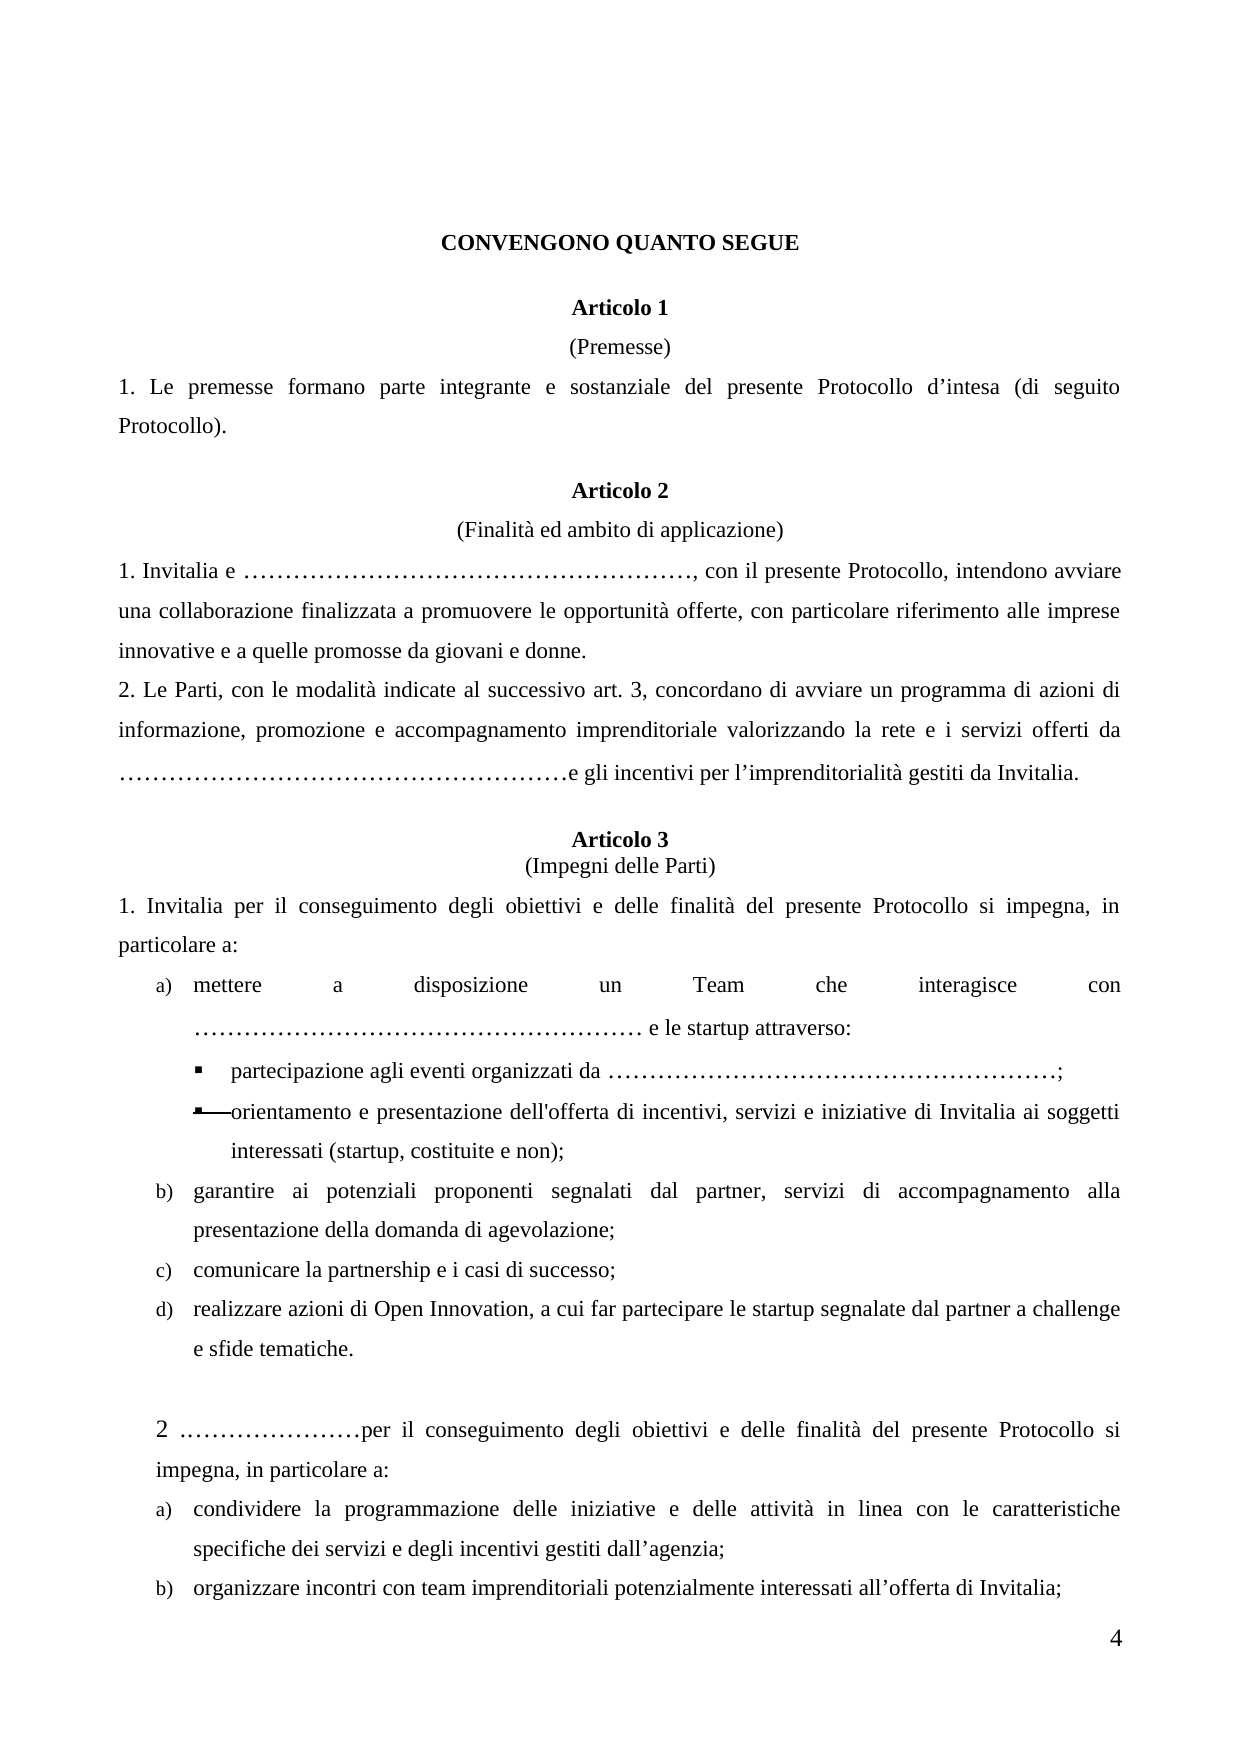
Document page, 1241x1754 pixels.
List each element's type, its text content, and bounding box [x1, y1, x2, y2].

text Articolo 1 [118, 294, 1122, 320]
text Articolo 3 [118, 826, 1122, 852]
text 2. Le Parti, con le modalità indicate al successivo art. 3, concordano di avviare un programma di azioni di informazione, promozione e accompagnamento imprenditoriale valorizzando la rete e i servizi offerti da e gli incentivi per l’imprenditorialità gestiti da Invitalia. [118, 676, 1122, 785]
list mettere a disposizione un Team che interagisce con e le startup attraverso: [156, 971, 1122, 1040]
text 1. Le premesse formano parte integrante e sostanziale del presente Protocollo d’intesa (di seguito Protocollo). [118, 373, 1122, 438]
text per il conseguimento degli obiettivi e delle finalità del presente Protocollo si impegna, in particolare a: [156, 1414, 1122, 1482]
text (Finalità ed ambito di applicazione) [118, 516, 1122, 542]
text Articolo 2 [118, 477, 1122, 503]
text (Premesse) [118, 333, 1122, 359]
text 1. Invitalia per il conseguimento degli obiettivi e delle finalità del presente Protocollo si impegna, in particolare a: [118, 892, 1122, 958]
list realizzare azioni di Open Innovation, a cui far partecipare le startup segnalate dal partner a challenge e sfide tematiche. [156, 1295, 1122, 1361]
text 1. Invitalia e , con il presente Protocollo, intendono avviare una collaborazione finalizzata a promuovere le opportunità offerte, con particolare riferimento alle imprese innovative e a quelle promosse da giovani e donne. [118, 556, 1122, 663]
list condividere la programmazione delle iniziative e delle attività in linea con le caratteristiche specifiche dei servizi e degli incentivi gestiti dall’agenzia; [156, 1495, 1122, 1561]
list orientamento e presentazione dell'offerta di incentivi, servizi e iniziative di Invitalia ai soggetti interessati (startup, costituite e non); [193, 1098, 1122, 1164]
list comunicare la partnership e i casi di successo; [156, 1256, 1122, 1282]
text (Impegni delle Parti) [118, 852, 1122, 879]
text CONVENGONO QUANTO SEGUE [118, 229, 1122, 256]
list organizzare incontri con team imprenditoriali potenzialmente interessati all’offerta di Invitalia; [156, 1574, 1122, 1600]
list partecipazione agli eventi organizzati da ; [193, 1055, 1122, 1083]
list garantire ai potenziali proponenti segnalati dal partner, servizi di accompagnamento alla presentazione della domanda di agevolazione; [156, 1177, 1122, 1243]
